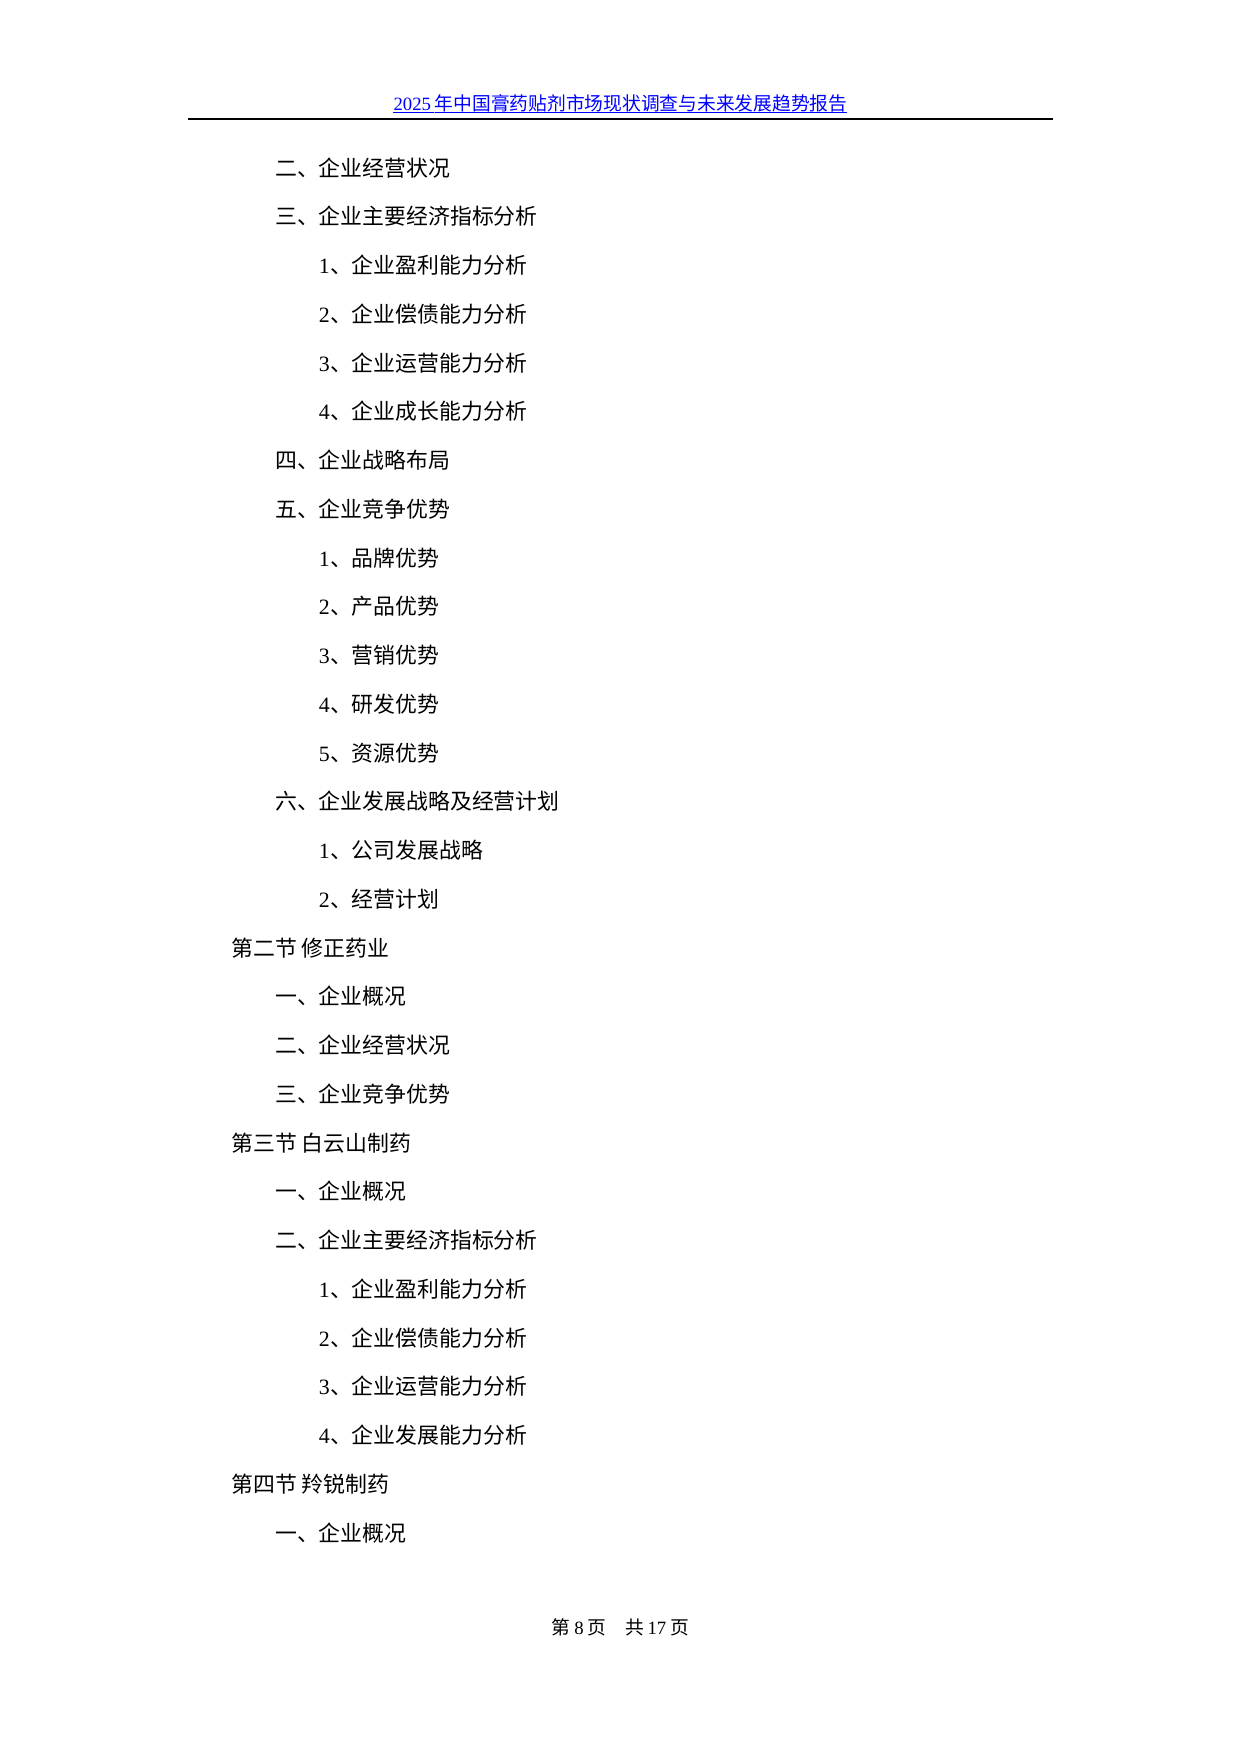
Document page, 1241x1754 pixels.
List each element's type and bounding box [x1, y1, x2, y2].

text [187, 150, 1053, 1548]
